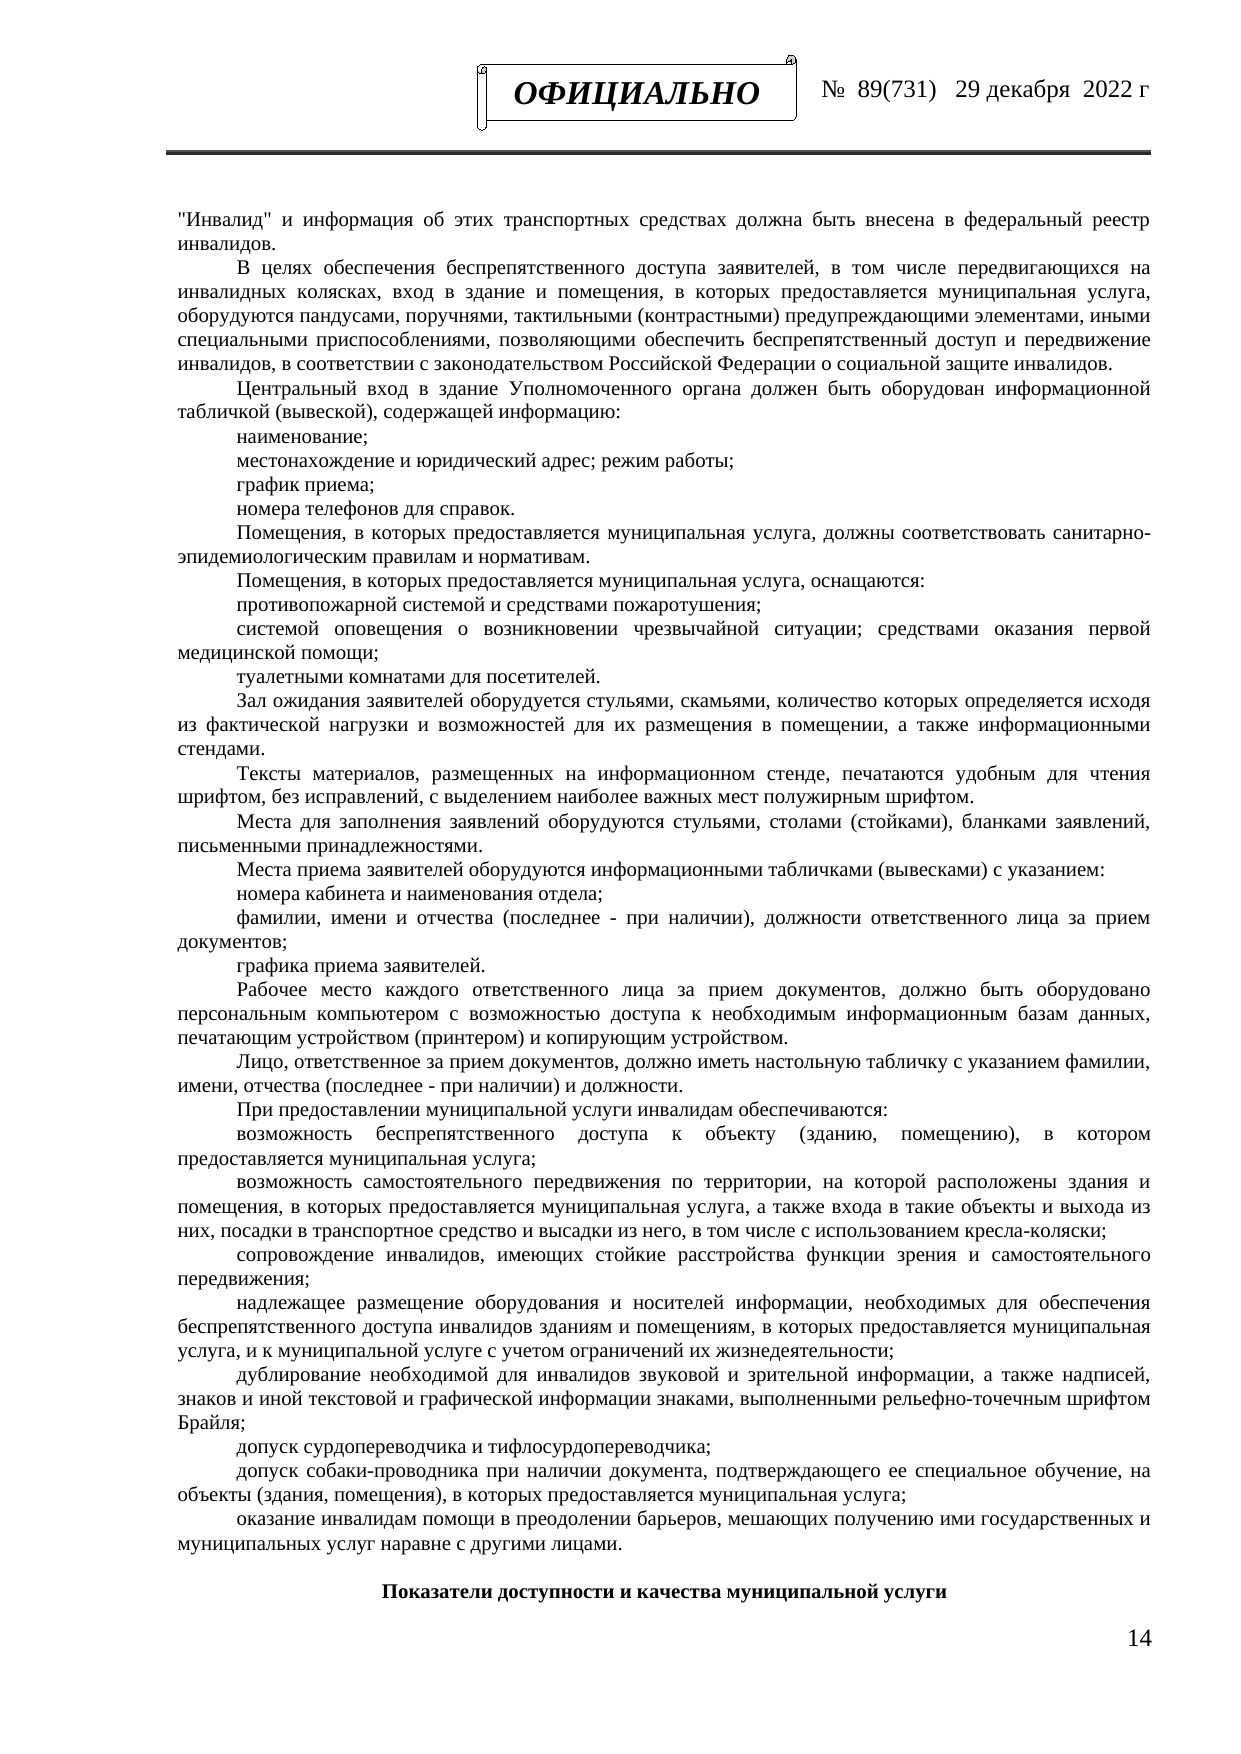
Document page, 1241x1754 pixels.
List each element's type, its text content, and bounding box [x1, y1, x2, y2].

text допуск собаки-проводника при наличии документа, подтверждающего ее специальное обучение, на объекты (здания, помещения), в которых предоставляется муниципальная услуга; [177, 1458, 1152, 1506]
text Лицо, ответственное за прием документов, должно иметь настольную табличку с указанием фамилии, имени, отчества (последнее - при наличии) и должности. [177, 1049, 1152, 1097]
text Показатели доступности и качества муниципальной услуги [177, 1578, 1152, 1603]
text оказание инвалидам помощи в преодолении барьеров, мешающих получению ими государственных и муниципальных услуг наравне с другими лицами. [177, 1506, 1152, 1554]
text Центральный вход в здание Уполномоченного органа должен быть оборудован информационной табличкой (вывеской), содержащей информацию: [177, 375, 1152, 423]
text противопожарной системой и средствами пожаротушения; [177, 592, 1152, 616]
text Помещения, в которых предоставляется муниципальная услуга, должны соответствовать санитарно-эпидемиологическим правилам и нормативам. [177, 520, 1152, 568]
text фамилии, имени и отчества (последнее - при наличии), должности ответственного лица за прием документов; [177, 905, 1152, 953]
text системой оповещения о возникновении чрезвычайной ситуации; средствами оказания первой медицинской помощи; [177, 616, 1152, 664]
text При предоставлении муниципальной услуги инвалидам обеспечиваются: [177, 1097, 1152, 1121]
text дублирование необходимой для инвалидов звуковой и зрительной информации, а также надписей, знаков и иной текстовой и графической информации знаками, выполненными рельефно-точечным шрифтом Брайля; [177, 1362, 1152, 1434]
text Помещения, в которых предоставляется муниципальная услуга, оснащаются: [177, 568, 1152, 592]
text возможность беспрепятственного доступа к объекту (зданию, помещению), в котором предоставляется муниципальная услуга; [177, 1121, 1152, 1169]
text допуск сурдопереводчика и тифлосурдопереводчика; [177, 1434, 1152, 1458]
text Зал ожидания заявителей оборудуется стульями, скамьями, количество которых определяется исходя из фактической нагрузки и возможностей для их размещения в помещении, а также информационными стендами. [177, 688, 1152, 760]
text местонахождение и юридический адрес; режим работы; [177, 448, 1152, 472]
text графика приема заявителей. [177, 953, 1152, 977]
text номера кабинета и наименования отдела; [177, 881, 1152, 905]
text возможность самостоятельного передвижения по территории, на которой расположены здания и помещения, в которых предоставляется муниципальная услуга, а также входа в такие объекты и выхода из них, посадки в транспортное средство и высадки из него, в том числе с использованием кресла-коляски; [177, 1169, 1152, 1242]
text номера телефонов для справок. [177, 496, 1152, 520]
text сопровождение инвалидов, имеющих стойкие расстройства функции зрения и самостоятельного передвижения; [177, 1242, 1152, 1290]
text Места для заполнения заявлений оборудуются стульями, столами (стойками), бланками заявлений, письменными принадлежностями. [177, 808, 1152, 857]
text Места приема заявителей оборудуются информационными табличками (вывесками) с указанием: [177, 857, 1152, 881]
text туалетными комнатами для посетителей. [177, 664, 1152, 688]
text надлежащее размещение оборудования и носителей информации, необходимых для обеспечения беспрепятственного доступа инвалидов зданиям и помещениям, в которых предоставляется муниципальная услуга, и к муниципальной услуге с учетом ограничений их жизнедеятельности; [177, 1290, 1152, 1362]
text график приема; [177, 472, 1152, 496]
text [177, 207, 1152, 255]
text В целях обеспечения беспрепятственного доступа заявителей, в том числе передвигающихся на инвалидных колясках, вход в здание и помещения, в которых предоставляется муниципальная услуга, оборудуются пандусами, поручнями, тактильными (контрастными) предупреждающими элементами, иными специальными приспособлениями, позволяющими обеспечить беспрепятственный доступ и передвижение инвалидов, в соответствии с законодательством Российской Федерации о социальной защите инвалидов. [177, 255, 1152, 375]
text Тексты материалов, размещенных на информационном стенде, печатаются удобным для чтения шрифтом, без исправлений, с выделением наиболее важных мест полужирным шрифтом. [177, 760, 1152, 808]
text Рабочее место каждого ответственного лица за прием документов, должно быть оборудовано персональным компьютером с возможностью доступа к необходимым информационным базам данных, печатающим устройством (принтером) и копирующим устройством. [177, 977, 1152, 1049]
text наименование; [177, 423, 1152, 448]
